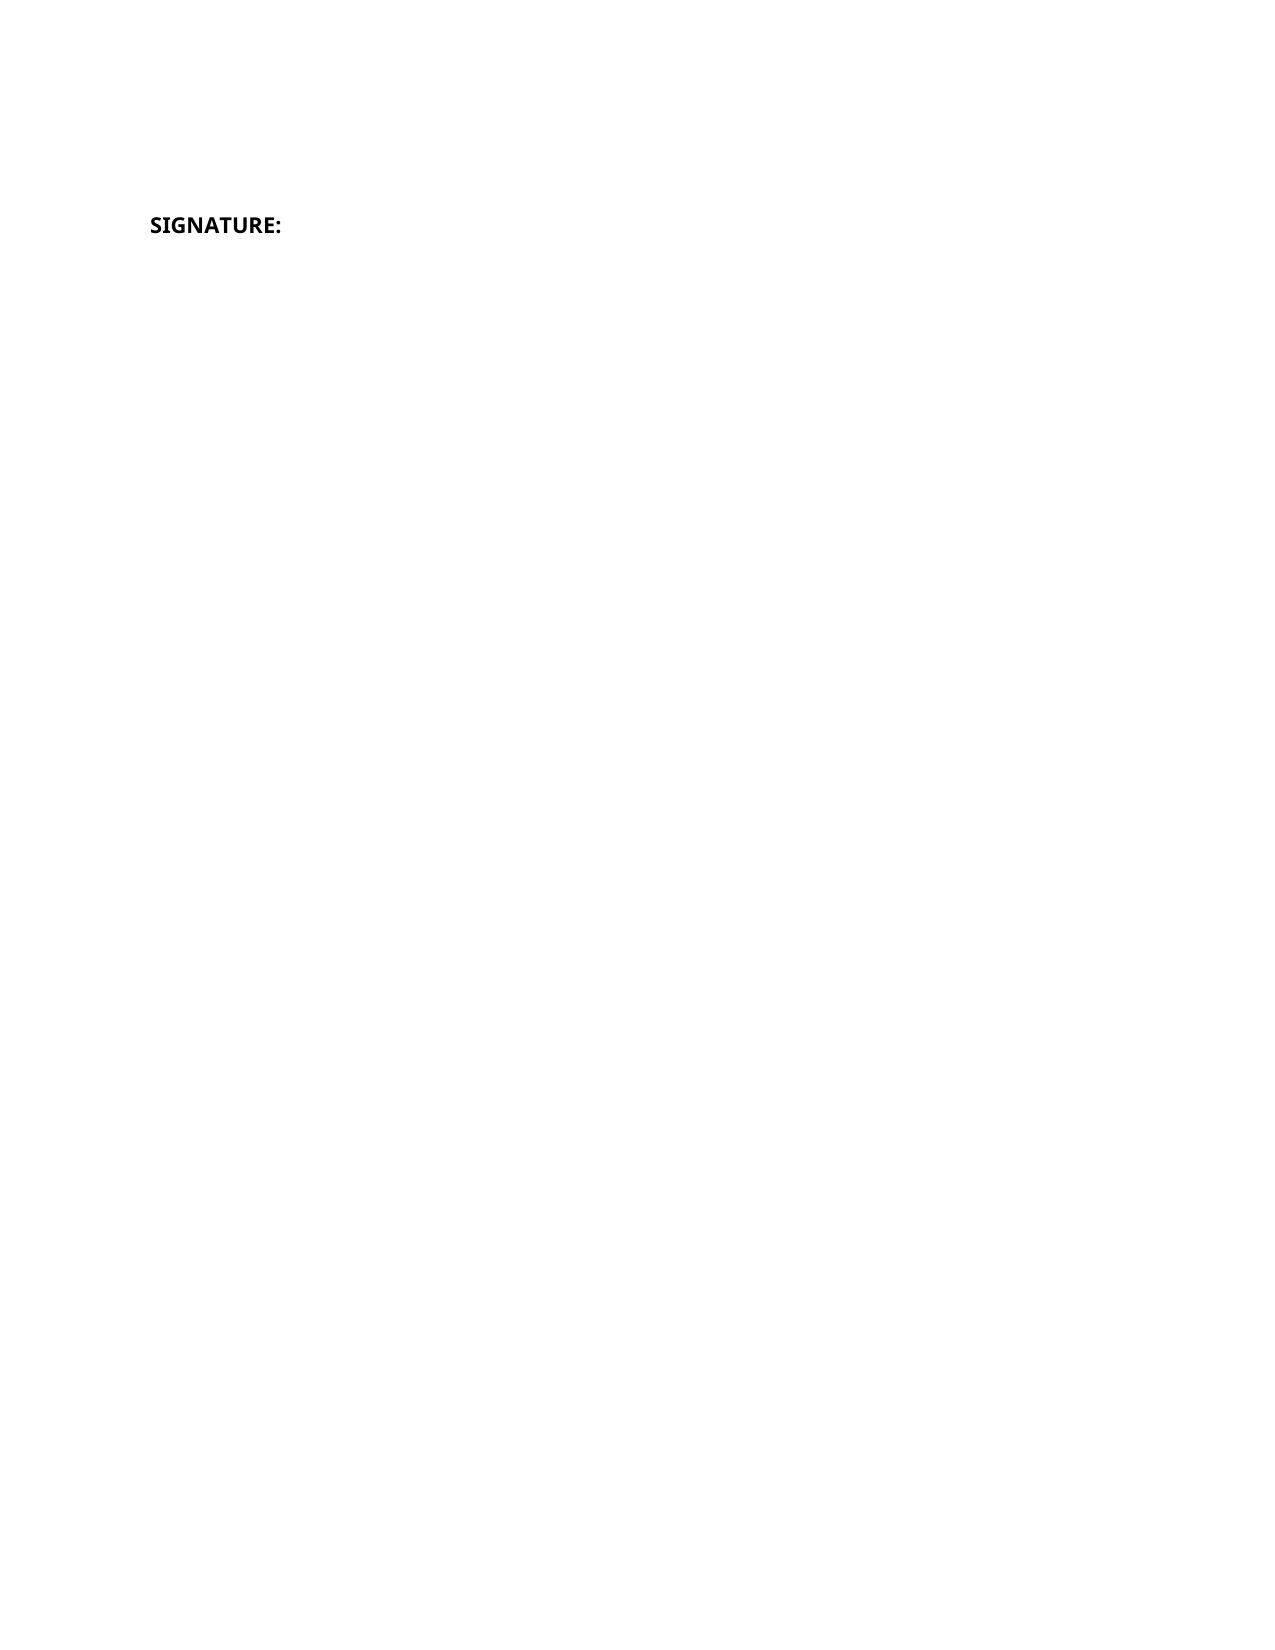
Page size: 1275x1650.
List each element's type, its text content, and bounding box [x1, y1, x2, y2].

text SIGNATURE: [150, 209, 1125, 239]
